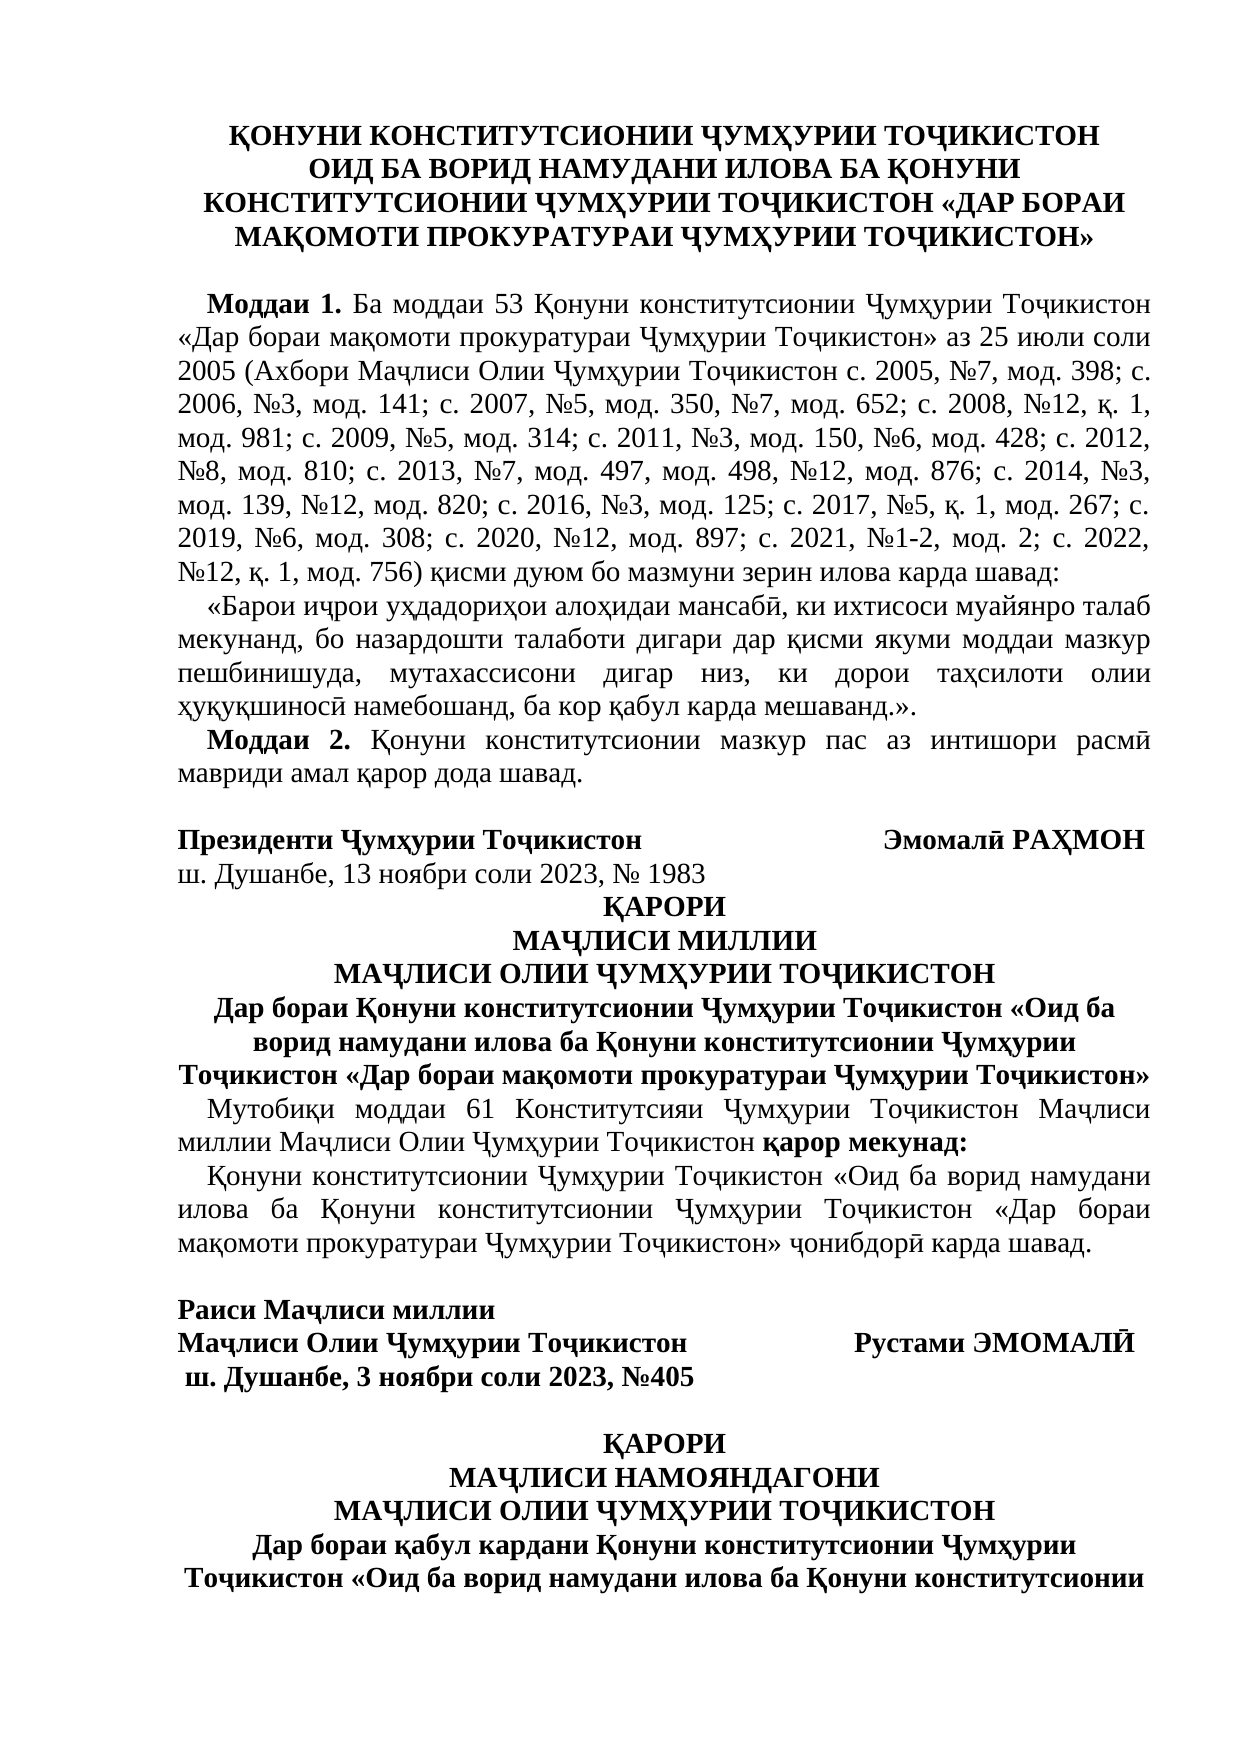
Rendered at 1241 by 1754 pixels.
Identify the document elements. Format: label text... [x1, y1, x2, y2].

text «Барои иҷрои уҳдадориҳои алоҳидаи мансабӣ, ки ихтисоси муайянро талаб мекунанд, бо назардошти талаботи дигари дар қисми якуми моддаи мазкур пешбинишуда, мутахассисони дигар низ, ки дорои таҳсилоти олии ҳуқуқшиносӣ намебошанд, ба кор қабул карда мешаванд.». [177, 588, 1152, 722]
text Дар бораи Қонуни конститутсионии Ҷумҳурии Тоҷикистон «Оид ба ворид намудани илова ба Қонуни конститутсионии Ҷумҳурии Тоҷикистон «Дар бораи мақомоти прокуратураи Ҷумҳурии Тоҷикистон» [177, 990, 1152, 1091]
text ш. Душанбе, 3 ноябри соли 2023, №405 [177, 1359, 1152, 1393]
text Маҷлиси намояндагони [177, 1460, 1152, 1493]
text ш. Душанбе, 13 ноябри соли 2023, № 1983 [177, 856, 1152, 889]
text Раиси Маҷлиси миллии [177, 1292, 1152, 1326]
text Маҷлиси Олии Ҷумҳурии Тоҷикистон [177, 1493, 1152, 1527]
text Маҷлиси Олии Ҷумҳурии Тоҷикистон [177, 957, 1152, 990]
text Қонуни конститутсионии Ҷумҳурии Тоҷикистон «Оид ба ворид намудани илова ба Қонуни конститутсионии Ҷумҳурии Тоҷикистон «Дар бораи мақомоти прокуратураи Ҷумҳурии Тоҷикистон» ҷонибдорӣ карда шавад. [177, 1158, 1152, 1258]
text Мутобиқи моддаи 61 Конститутсияи Ҷумҳурии Тоҷикистон Маҷлиси миллии Маҷлиси Олии Ҷумҳурии Тоҷикистон қарор мекунад: [177, 1091, 1152, 1158]
text ОИД БА ВОРИД НАМУДАНИ ИЛОВА БА ҚОНУНИ КОНСТИТУТСИОНИИ ҶУМҲУРИИ ТОҶИКИСТОН «ДАР БОРАИ МАҚОМОТИ ПРОКУРАТУРАИ ҶУМҲУРИИ ТОҶИКИСТОН» [177, 152, 1152, 252]
text Президенти Ҷумҳурии Тоҷикистон Эмомалӣ Раҳмон [177, 822, 1152, 856]
text Қарори [177, 1426, 1152, 1460]
text Қарори [177, 889, 1152, 923]
text Маҷлиси миллии [177, 923, 1152, 957]
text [177, 1527, 1152, 1594]
text Моддаи 1. Ба моддаи 53 Қонуни конститутсионии Ҷумҳурии Тоҷикистон «Дар бораи мақомоти прокуратураи Ҷумҳурии Тоҷикистон» аз 25 июли соли 2005 (Ахбори Маҷлиси Олии Ҷумҳурии Тоҷикистон с. 2005, №7, мод. 398; с. 2006, №3, мод. 141; с. 2007, №5, мод. 350, №7, мод. 652; с. 2008, №12, қ. 1, мод. 981; с. 2009, №5, мод. 314; с. 2011, №3, мод. 150, №6, мод. 428; с. 2012, №8, мод. 810; с. 2013, №7, мод. 497, мод. 498, №12, мод. 876; с. 2014, №3, мод. 139, №12, мод. 820; с. 2016, №3, мод. 125; с. 2017, №5, қ. 1, мод. 267; с. 2019, №6, мод. 308; с. 2020, №12, мод. 897; с. 2021, №1-2, мод. 2; с. 2022, №12, қ. 1, мод. 756) қисми дуюм бо мазмуни зерин илова карда шавад: [177, 286, 1152, 588]
text ҚОНУНИ КОНСТИТУТСИОНИИ ҶУМҲУРИИ ТОҶИКИСТОН [177, 118, 1152, 152]
text Маҷлиси Олии Ҷумҳурии Тоҷикистон Рустами Эмомалӣ [177, 1326, 1152, 1359]
text Моддаи 2. Қонуни конститутсионии мазкур пас аз интишори расмӣ мавриди амал қарор дода шавад. [177, 722, 1152, 789]
